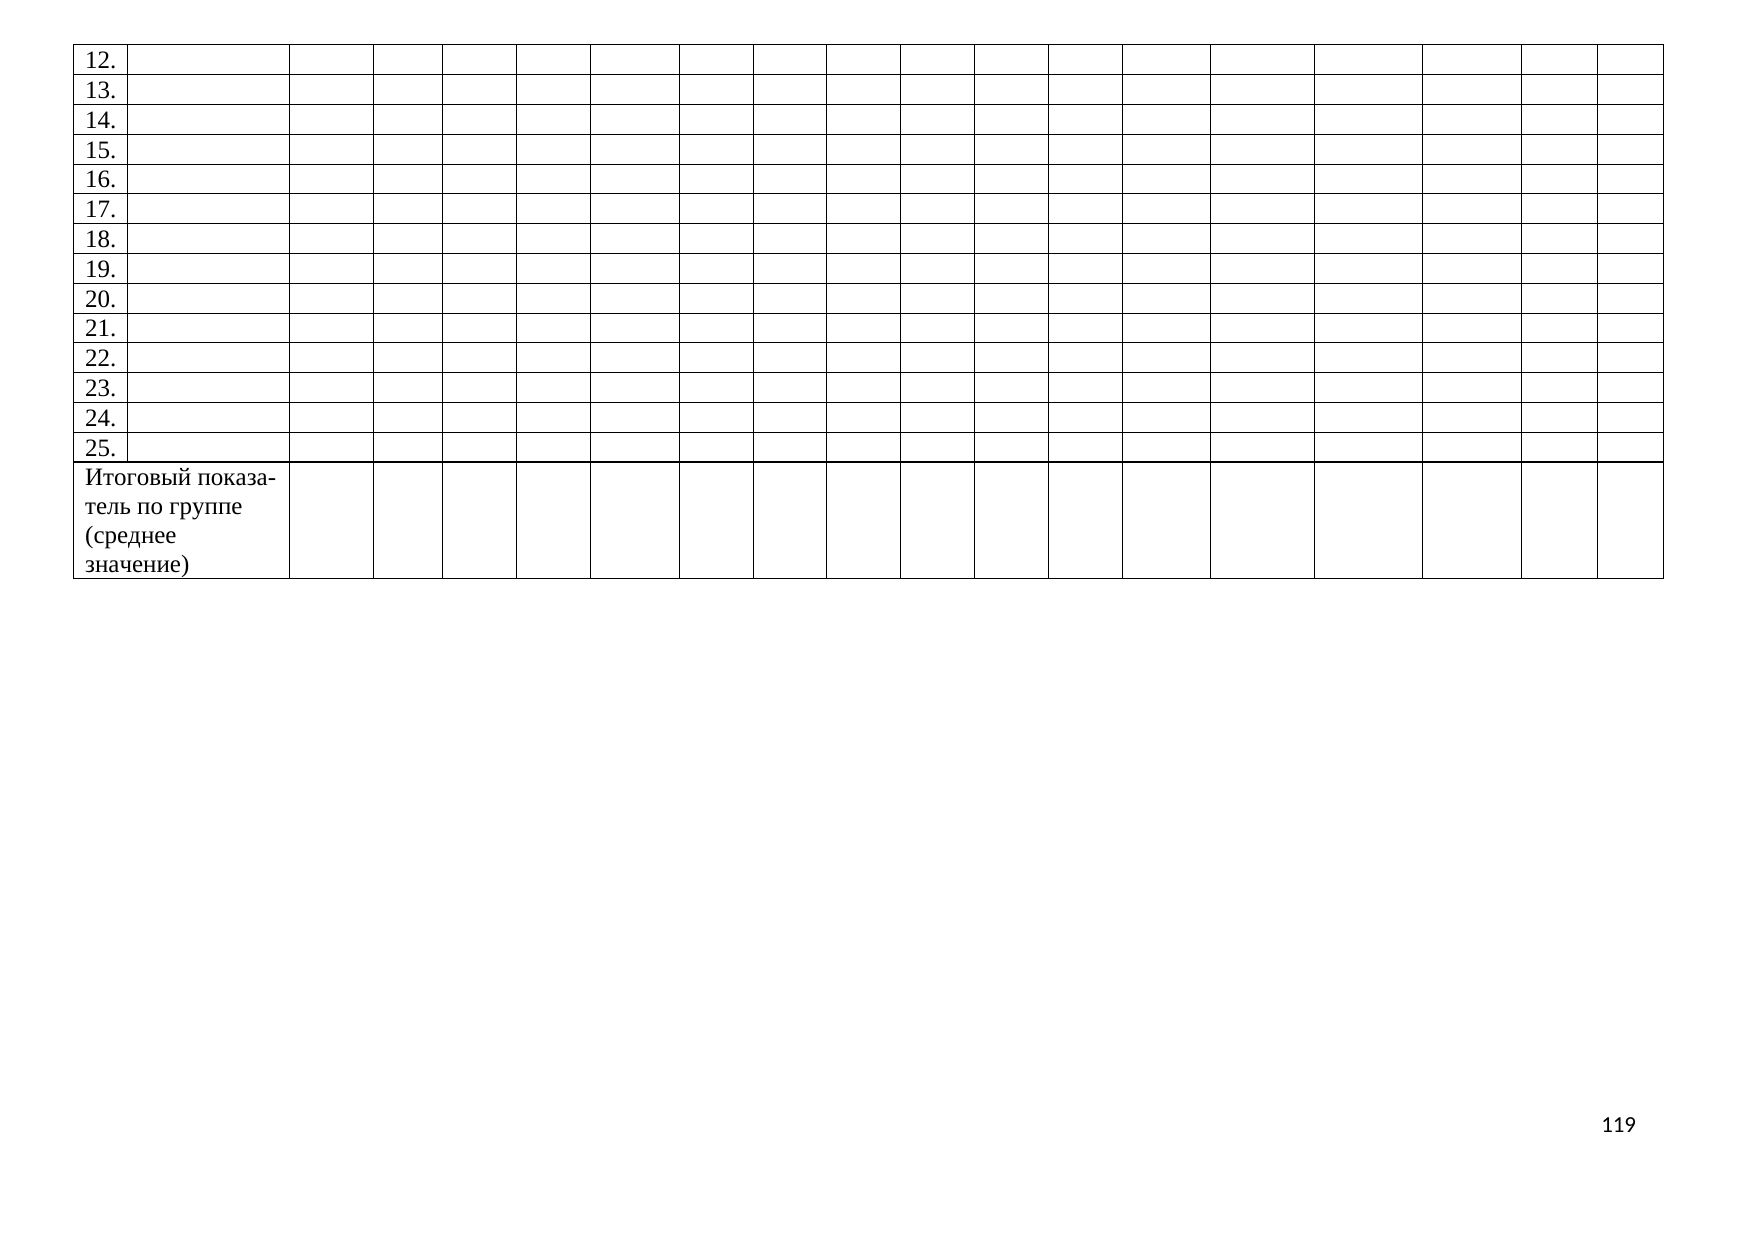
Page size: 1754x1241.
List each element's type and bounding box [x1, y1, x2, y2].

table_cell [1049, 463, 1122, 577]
table_cell [1123, 75, 1210, 104]
table_cell [374, 254, 442, 283]
table_cell [680, 284, 753, 312]
table_cell [1211, 45, 1314, 74]
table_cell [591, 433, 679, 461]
table_cell [901, 105, 974, 134]
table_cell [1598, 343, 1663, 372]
table_cell [517, 105, 590, 134]
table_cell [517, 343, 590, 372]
table_cell [901, 284, 974, 312]
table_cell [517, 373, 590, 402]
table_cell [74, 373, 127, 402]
table_cell [901, 75, 974, 104]
table_cell [975, 284, 1048, 312]
table_cell [443, 75, 516, 104]
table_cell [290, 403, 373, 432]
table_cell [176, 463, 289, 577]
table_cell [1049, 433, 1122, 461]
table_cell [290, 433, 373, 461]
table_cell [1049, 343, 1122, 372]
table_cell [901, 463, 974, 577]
table_cell [827, 45, 900, 74]
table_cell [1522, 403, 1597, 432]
table_cell [443, 284, 516, 312]
table_cell [1315, 165, 1422, 193]
table_cell [1423, 284, 1521, 312]
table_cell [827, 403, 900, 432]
table_cell [374, 135, 442, 163]
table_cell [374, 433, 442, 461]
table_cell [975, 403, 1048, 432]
table_cell [1315, 45, 1422, 74]
table_cell [1123, 254, 1210, 283]
table_cell [1522, 254, 1597, 283]
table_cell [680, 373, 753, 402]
table_cell [443, 45, 516, 74]
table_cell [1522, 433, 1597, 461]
table_cell [827, 75, 900, 104]
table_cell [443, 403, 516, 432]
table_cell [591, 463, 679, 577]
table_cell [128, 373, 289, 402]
table_cell [128, 224, 289, 253]
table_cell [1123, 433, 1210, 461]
table_cell [680, 105, 753, 134]
table_cell [374, 165, 442, 193]
table_cell [1315, 105, 1422, 134]
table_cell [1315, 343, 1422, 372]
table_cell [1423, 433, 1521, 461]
table_cell [517, 254, 590, 283]
table_cell [1049, 224, 1122, 253]
table_cell [1423, 314, 1521, 342]
table_cell [290, 105, 373, 134]
table_cell [74, 165, 127, 193]
table_cell [1315, 254, 1422, 283]
table_cell [128, 194, 289, 223]
table_cell [74, 254, 127, 283]
table_cell [591, 284, 679, 312]
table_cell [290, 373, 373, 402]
table_cell [591, 45, 679, 74]
table_cell [901, 194, 974, 223]
table_cell [1522, 75, 1597, 104]
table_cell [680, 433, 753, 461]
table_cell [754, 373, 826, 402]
table_cell [754, 165, 826, 193]
table_cell [901, 314, 974, 342]
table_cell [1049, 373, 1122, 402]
table_cell [1211, 105, 1314, 134]
table_cell [1123, 194, 1210, 223]
table_cell [1522, 45, 1597, 74]
table_cell [975, 314, 1048, 342]
table_cell [591, 194, 679, 223]
table_cell [128, 75, 289, 104]
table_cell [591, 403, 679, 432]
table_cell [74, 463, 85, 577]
table_cell [517, 314, 590, 342]
table_cell [591, 314, 679, 342]
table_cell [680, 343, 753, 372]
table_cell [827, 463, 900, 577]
table_cell [975, 254, 1048, 283]
table_cell [517, 165, 590, 193]
table_cell [1123, 105, 1210, 134]
table_cell [975, 165, 1048, 193]
table_cell [1423, 105, 1521, 134]
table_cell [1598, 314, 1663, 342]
table_cell [1315, 194, 1422, 223]
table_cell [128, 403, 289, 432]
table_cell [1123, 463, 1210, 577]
table_cell [975, 105, 1048, 134]
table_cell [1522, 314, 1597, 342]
table_cell [901, 135, 974, 163]
table_cell [754, 194, 826, 223]
table_cell [827, 105, 900, 134]
table_cell [754, 105, 826, 134]
table_cell [1049, 135, 1122, 163]
table_cell [754, 254, 826, 283]
table_cell [1211, 284, 1314, 312]
table_cell [1315, 75, 1422, 104]
table_cell [374, 75, 442, 104]
table_cell [1423, 45, 1521, 74]
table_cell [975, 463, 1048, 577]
table_cell [1049, 194, 1122, 223]
table_cell [1211, 254, 1314, 283]
table_cell [680, 135, 753, 163]
table_cell [517, 284, 590, 312]
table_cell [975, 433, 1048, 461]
table_cell [1315, 284, 1422, 312]
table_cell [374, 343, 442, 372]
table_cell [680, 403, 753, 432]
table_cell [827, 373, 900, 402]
table_cell [374, 45, 442, 74]
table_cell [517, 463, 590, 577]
table_cell [1598, 45, 1663, 74]
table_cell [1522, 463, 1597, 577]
table_cell [591, 135, 679, 163]
table_cell [901, 165, 974, 193]
table_cell [827, 135, 900, 163]
table_cell [128, 105, 289, 134]
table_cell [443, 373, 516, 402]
table_cell [290, 135, 373, 163]
table_cell [517, 135, 590, 163]
table_cell [1522, 105, 1597, 134]
table_cell [754, 224, 826, 253]
table_cell [1049, 75, 1122, 104]
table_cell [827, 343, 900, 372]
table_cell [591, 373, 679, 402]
table_cell [754, 314, 826, 342]
table_cell [591, 254, 679, 283]
table_cell [680, 224, 753, 253]
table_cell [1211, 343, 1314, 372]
table_cell [901, 45, 974, 74]
table_cell [1522, 194, 1597, 223]
table_cell [1598, 284, 1663, 312]
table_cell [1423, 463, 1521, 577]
table_cell [1049, 165, 1122, 193]
table_cell [1598, 224, 1663, 253]
table_cell [975, 75, 1048, 104]
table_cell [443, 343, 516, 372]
table_cell [975, 45, 1048, 74]
table_cell [1598, 165, 1663, 193]
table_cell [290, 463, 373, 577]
table_cell [443, 165, 516, 193]
table_cell [517, 75, 590, 104]
table_cell [901, 254, 974, 283]
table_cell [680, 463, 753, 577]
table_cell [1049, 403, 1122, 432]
table_cell [1423, 224, 1521, 253]
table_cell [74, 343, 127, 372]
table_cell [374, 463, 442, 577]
table_cell [443, 135, 516, 163]
table_cell [1211, 135, 1314, 163]
table_cell [290, 75, 373, 104]
table_cell [1423, 135, 1521, 163]
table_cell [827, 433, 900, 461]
table_cell [128, 165, 289, 193]
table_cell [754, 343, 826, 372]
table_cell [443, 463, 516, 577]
table_cell [1049, 284, 1122, 312]
table_cell [1211, 224, 1314, 253]
table_cell [1211, 165, 1314, 193]
table_cell [128, 284, 289, 312]
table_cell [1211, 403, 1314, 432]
table_cell [443, 224, 516, 253]
table_cell [443, 254, 516, 283]
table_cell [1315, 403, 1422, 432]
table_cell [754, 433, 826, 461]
table_cell [975, 194, 1048, 223]
table_cell [290, 284, 373, 312]
table_cell [680, 75, 753, 104]
table_cell [1123, 284, 1210, 312]
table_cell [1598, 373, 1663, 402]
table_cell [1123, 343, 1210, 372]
table_cell [827, 165, 900, 193]
table_cell [680, 194, 753, 223]
table_cell [680, 314, 753, 342]
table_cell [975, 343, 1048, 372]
table_cell [1123, 314, 1210, 342]
table_cell [74, 284, 127, 312]
table_cell [74, 45, 127, 74]
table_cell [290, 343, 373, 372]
table_cell [827, 254, 900, 283]
table_cell [374, 105, 442, 134]
table_cell [290, 314, 373, 342]
table_cell [374, 314, 442, 342]
table_cell [1315, 135, 1422, 163]
table_cell [290, 45, 373, 74]
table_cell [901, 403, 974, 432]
table_cell [680, 254, 753, 283]
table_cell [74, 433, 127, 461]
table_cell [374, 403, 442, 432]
table_cell [1423, 165, 1521, 193]
table_cell [1123, 45, 1210, 74]
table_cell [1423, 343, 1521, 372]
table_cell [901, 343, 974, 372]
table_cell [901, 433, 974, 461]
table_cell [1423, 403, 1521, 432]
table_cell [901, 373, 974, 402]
table_cell [1211, 194, 1314, 223]
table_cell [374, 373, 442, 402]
table_cell [443, 314, 516, 342]
table_cell [827, 314, 900, 342]
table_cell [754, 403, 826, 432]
table_cell [1423, 75, 1521, 104]
table_cell [1123, 165, 1210, 193]
table_cell [754, 75, 826, 104]
table_cell [754, 135, 826, 163]
table_cell [1049, 105, 1122, 134]
table_cell [128, 314, 289, 342]
table_cell [74, 314, 127, 342]
table_cell [1522, 284, 1597, 312]
table_cell [1522, 135, 1597, 163]
table_cell [1315, 314, 1422, 342]
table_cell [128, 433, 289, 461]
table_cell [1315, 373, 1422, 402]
table_cell [128, 135, 289, 163]
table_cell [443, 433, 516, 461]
table_cell [1598, 254, 1663, 283]
table_cell [1123, 224, 1210, 253]
table_cell [443, 194, 516, 223]
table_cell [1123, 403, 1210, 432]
table_cell [1423, 254, 1521, 283]
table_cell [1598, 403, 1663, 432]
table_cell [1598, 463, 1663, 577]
table_cell [975, 135, 1048, 163]
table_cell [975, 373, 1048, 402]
table_cell [74, 135, 127, 163]
table_cell [754, 284, 826, 312]
table_cell [74, 105, 127, 134]
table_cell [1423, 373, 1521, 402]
table_cell [827, 224, 900, 253]
table_cell [290, 194, 373, 223]
table_cell [1598, 194, 1663, 223]
table_cell [74, 75, 127, 104]
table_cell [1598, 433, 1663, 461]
table_cell [517, 224, 590, 253]
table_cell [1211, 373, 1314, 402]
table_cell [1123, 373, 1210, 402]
table_cell [591, 165, 679, 193]
table_cell [74, 194, 127, 223]
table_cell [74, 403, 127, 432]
table_cell [680, 165, 753, 193]
table_cell [1049, 45, 1122, 74]
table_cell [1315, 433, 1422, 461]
table_cell [754, 45, 826, 74]
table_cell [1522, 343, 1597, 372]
table_cell [443, 105, 516, 134]
table_cell [128, 254, 289, 283]
table_cell [1598, 75, 1663, 104]
table_cell [1598, 105, 1663, 134]
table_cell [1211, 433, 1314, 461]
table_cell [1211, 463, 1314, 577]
table_cell [591, 105, 679, 134]
table_cell [374, 284, 442, 312]
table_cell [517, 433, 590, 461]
table_cell [1049, 314, 1122, 342]
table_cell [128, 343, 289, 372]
table_cell [374, 194, 442, 223]
table_cell [901, 224, 974, 253]
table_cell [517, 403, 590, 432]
table_cell [290, 254, 373, 283]
table_cell [1522, 165, 1597, 193]
table_cell [827, 284, 900, 312]
table_cell [128, 45, 289, 74]
table_cell [680, 45, 753, 74]
table_cell [1598, 135, 1663, 163]
table_cell [1522, 224, 1597, 253]
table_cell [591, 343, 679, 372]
table_cell [1423, 194, 1521, 223]
table_cell [290, 165, 373, 193]
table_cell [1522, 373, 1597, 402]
table_cell [975, 224, 1048, 253]
table_cell [517, 194, 590, 223]
table_cell [517, 45, 590, 74]
table_cell [827, 194, 900, 223]
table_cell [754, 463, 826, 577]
table_cell [1049, 254, 1122, 283]
table_cell [1211, 75, 1314, 104]
table_cell [1211, 314, 1314, 342]
table_cell [591, 224, 679, 253]
table_cell [290, 224, 373, 253]
table_cell [1123, 135, 1210, 163]
table_cell [591, 75, 679, 104]
table_cell [374, 224, 442, 253]
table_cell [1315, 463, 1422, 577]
table_cell [1315, 224, 1422, 253]
table_cell [74, 224, 127, 253]
